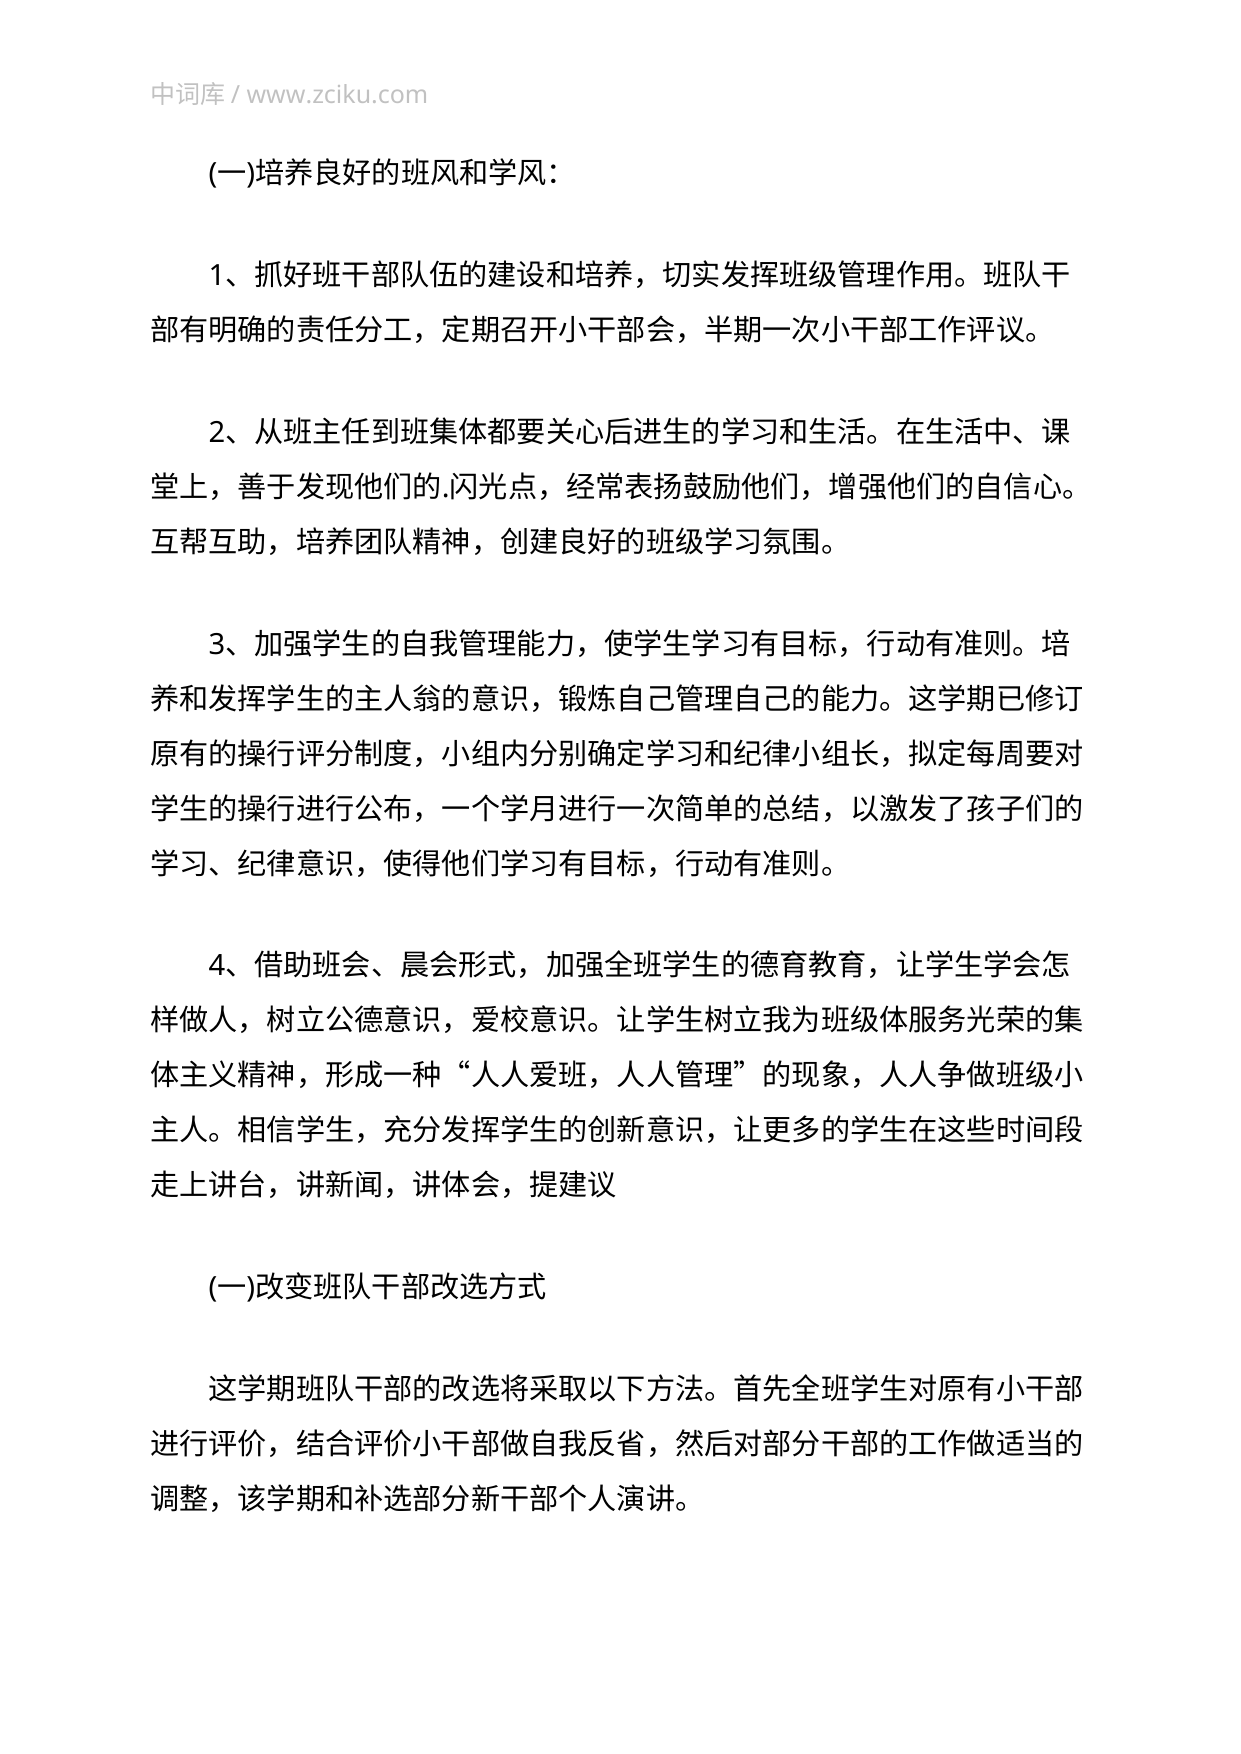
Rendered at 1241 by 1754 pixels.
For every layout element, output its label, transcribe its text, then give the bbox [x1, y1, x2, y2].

text 2、从班主任到班集体都要关心后进生的学习和生活。在生活中、课堂上，善于发现他们的.闪光点，经常表扬鼓励他们，增强他们的自信心。互帮互助，培养团队精神，创建良好的班级学习氛围。 [150, 409, 1090, 561]
text 1、抓好班干部队伍的建设和培养，切实发挥班级管理作用。班队干部有明确的责任分工，定期召开小干部会，半期一次小干部工作评议。 [150, 252, 1090, 349]
text (一)培养良好的班风和学风： [150, 150, 1090, 192]
text (一)改变班队干部改选方式 [150, 1263, 1090, 1306]
text 3、加强学生的自我管理能力，使学生学习有目标，行动有准则。培养和发挥学生的主人翁的意识，锻炼自己管理自己的能力。这学期已修订原有的操行评分制度，小组内分别确定学习和纪律小组长，拟定每周要对学生的操行进行公布，一个学月进行一次简单的总结，以激发了孩子们的学习、纪律意识，使得他们学习有目标，行动有准则。 [150, 621, 1090, 882]
text 4、借助班会、晨会形式，加强全班学生的德育教育，让学生学会怎样做人，树立公德意识，爱校意识。让学生树立我为班级体服务光荣的集体主义精神，形成一种“人人爱班，人人管理”的现象，人人争做班级小主人。相信学生，充分发挥学生的创新意识，让更多的学生在这些时间段走上讲台，讲新闻，讲体会，提建议 [150, 942, 1090, 1204]
text 这学期班队干部的改选将采取以下方法。首先全班学生对原有小干部进行评价，结合评价小干部做自我反省，然后对部分干部的工作做适当的调整，该学期和补选部分新干部个人演讲。 [150, 1365, 1090, 1517]
